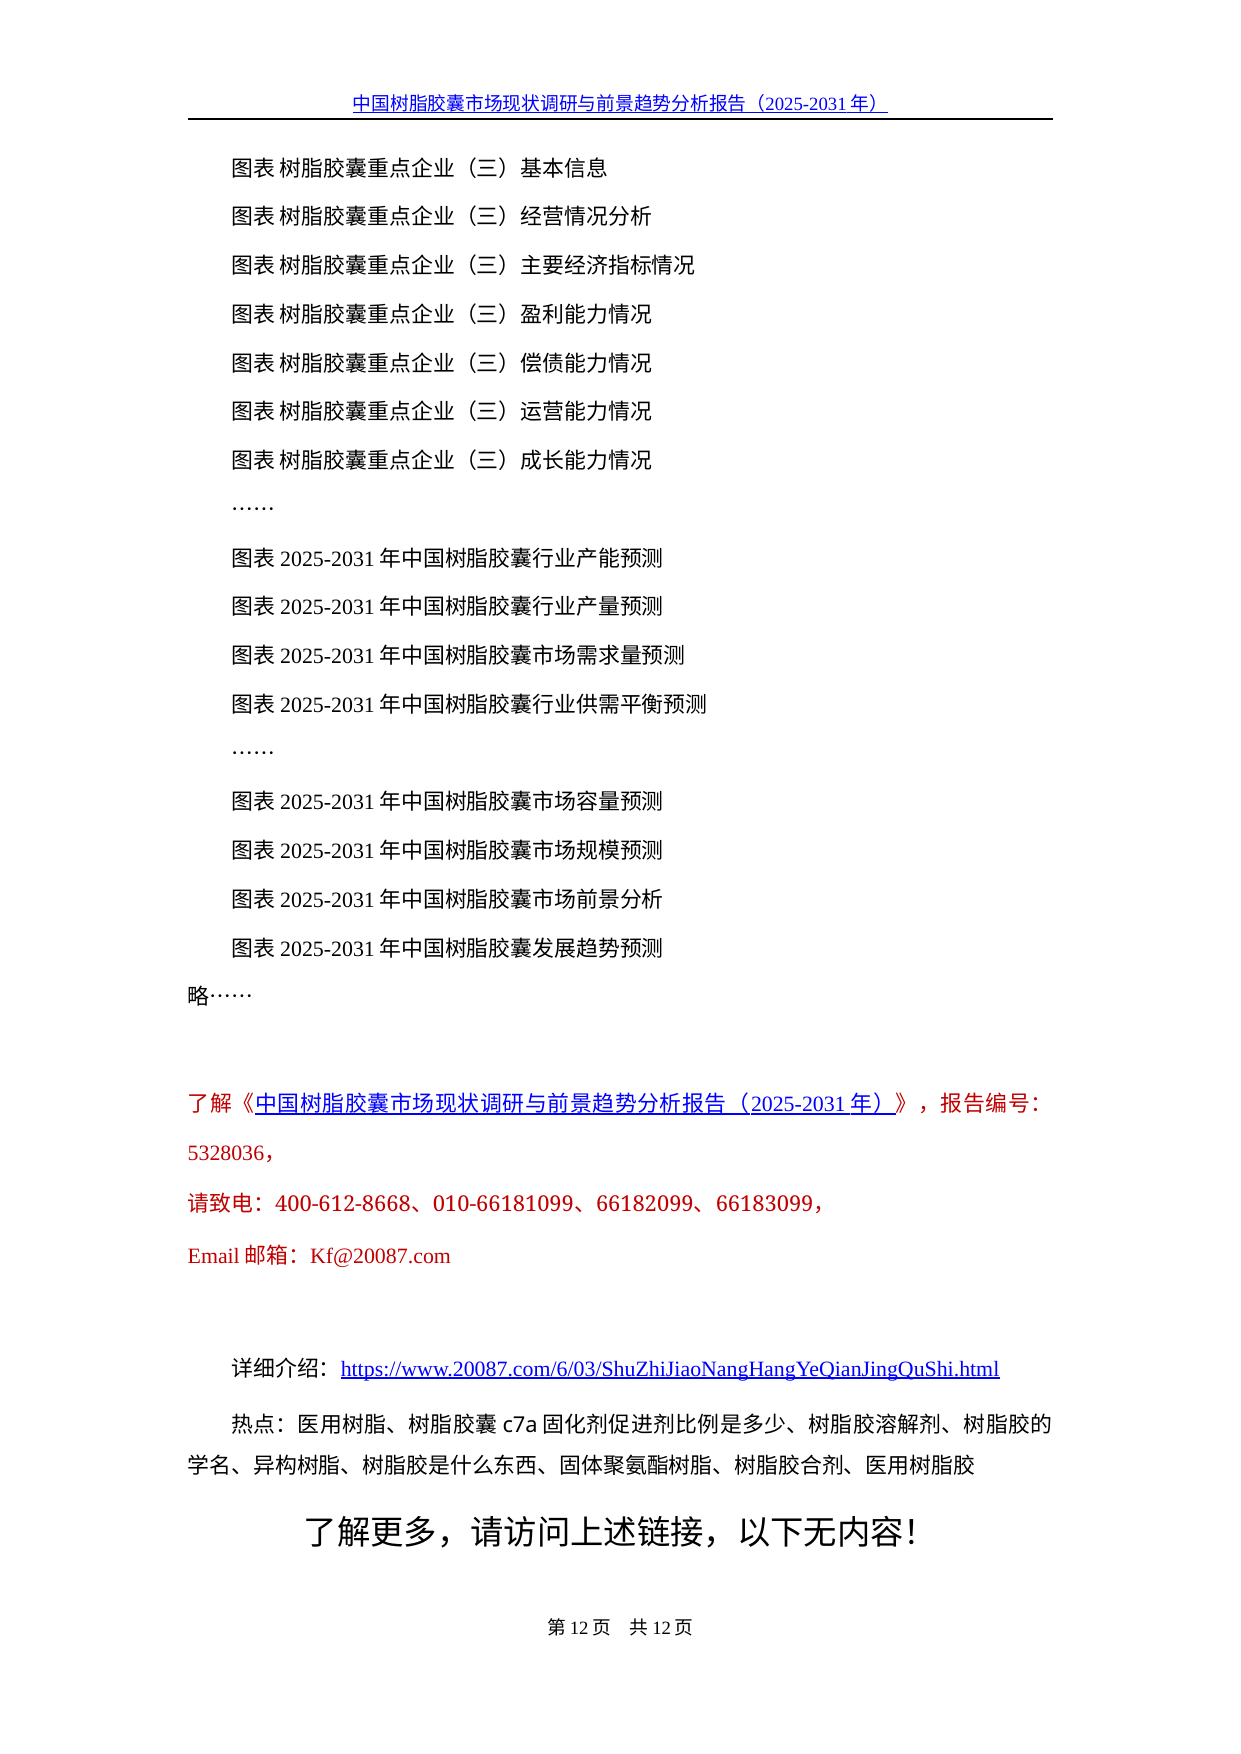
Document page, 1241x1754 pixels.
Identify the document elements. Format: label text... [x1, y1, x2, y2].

title 了解更多，请访问上述链接，以下无内容！ [187, 1497, 1053, 1562]
text Email邮箱：Kf@20087.com [187, 1237, 1053, 1270]
text 了解《中国树脂胶囊市场现状调研与前景趋势分析报告（2025-2031年）》，报告编号：5328036， [187, 1085, 1053, 1167]
text 请致电：400-612-8668、010-66181099、66182099、66183099， [187, 1186, 1053, 1218]
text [187, 150, 1053, 1011]
text 详细介绍：https://www.20087.com/6/03/ShuZhiJiaoNangHangYeQianJingQuShi.html [187, 1350, 1053, 1383]
text 热点：医用树脂、树脂胶囊c7a固化剂促进剂比例是多少、树脂胶溶解剂、树脂胶的学名、异构树脂、树脂胶是什么东西、固体聚氨酯树脂、树脂胶合剂、医用树脂胶 [187, 1407, 1053, 1480]
